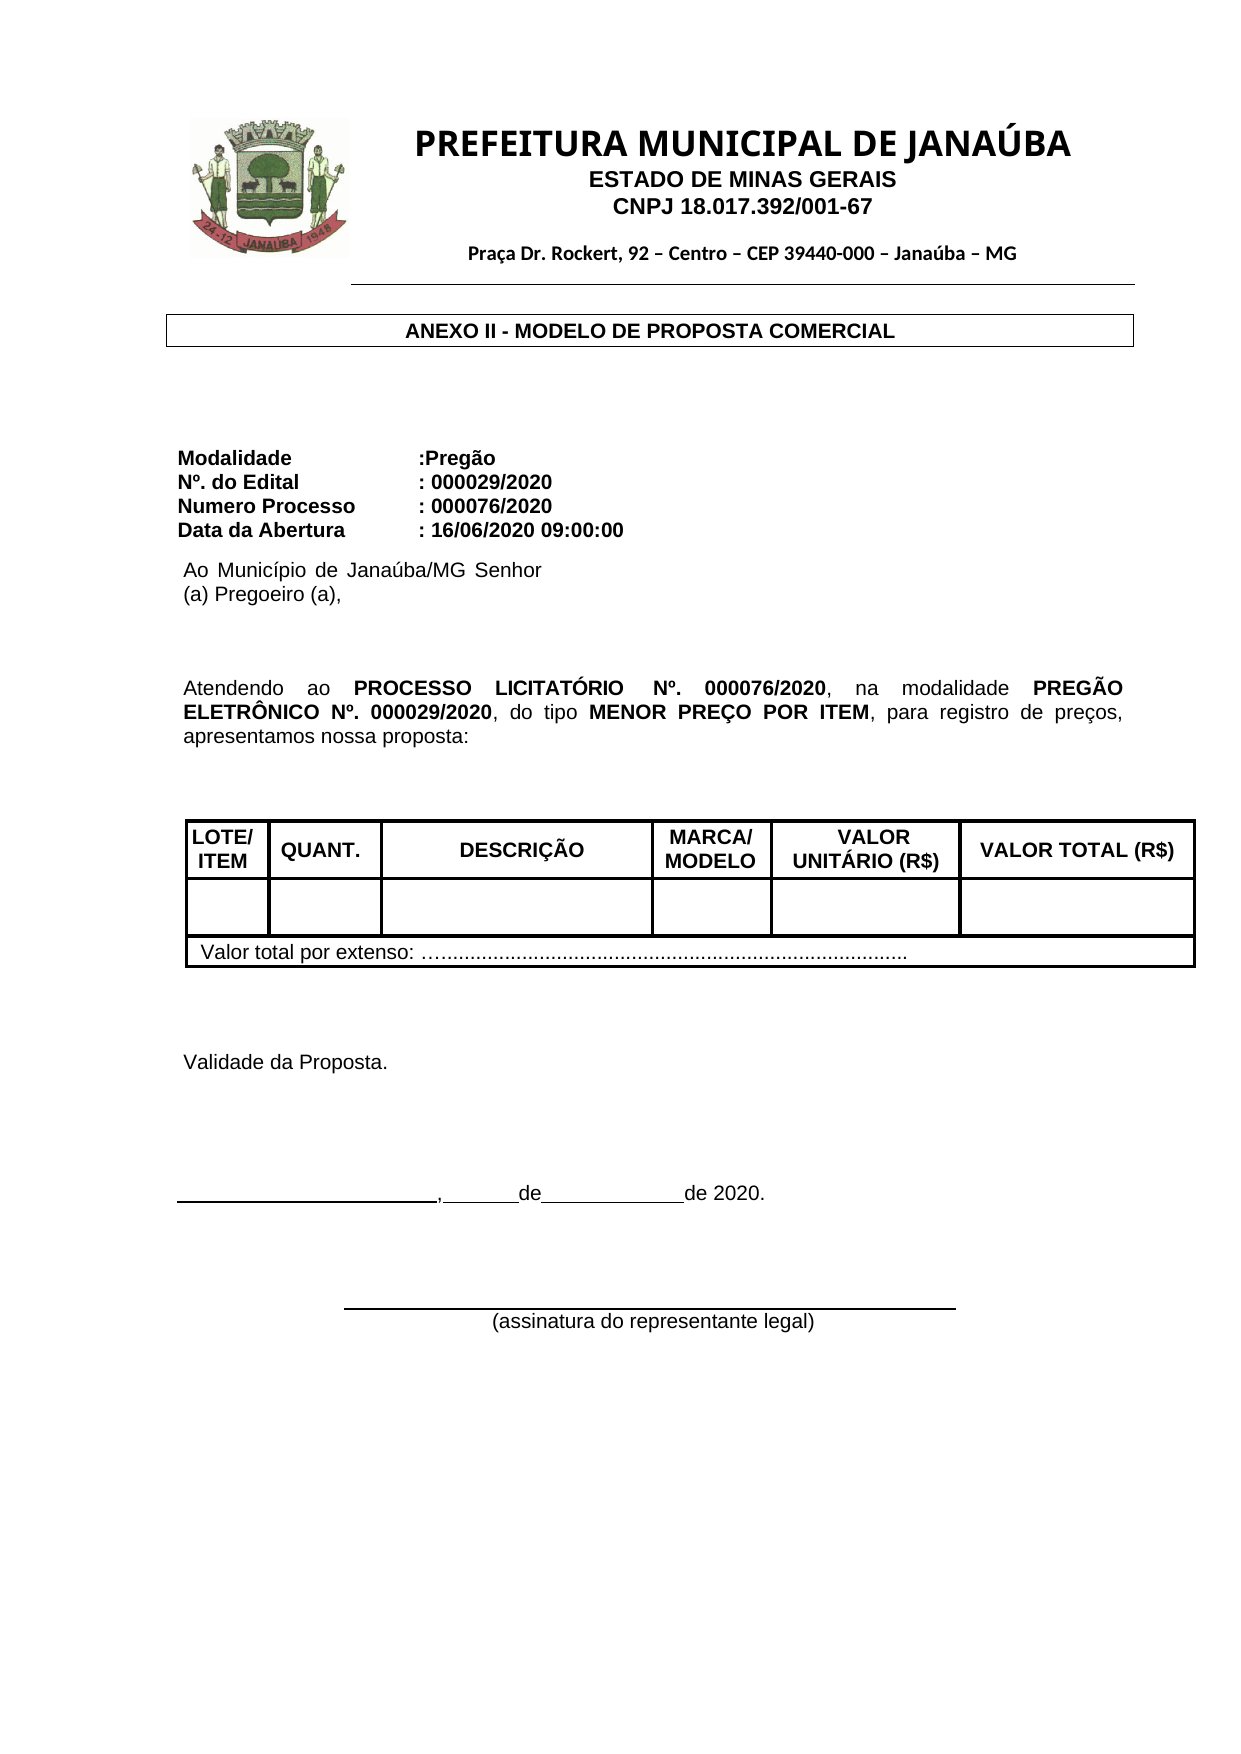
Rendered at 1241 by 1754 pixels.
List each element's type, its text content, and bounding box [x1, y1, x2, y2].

text Data da Abertura : 16/06/2020 09:00:00 [177, 517, 1199, 541]
table_cell [188, 880, 267, 934]
table_header QUANT. [271, 823, 380, 877]
table_cell Valor total por extenso: …................................................................................. [188, 938, 1193, 965]
text Atendendo ao PROCESSO LICITATÓRIO Nº. 000076/2020, na modalidade PREGÃO ELETRÔNICO Nº. 000029/2020, do tipo MENOR PREÇO POR ITEM, para registro de preços, apresentamos nossa proposta: [183, 676, 1123, 747]
table_cell [654, 880, 770, 934]
text Validade da Proposta. [183, 1050, 1199, 1074]
text , de de 2020. [177, 1181, 1182, 1204]
table_header VALOR TOTAL (R$) [962, 823, 1193, 877]
text Numero Processo : 000076/2020 [177, 493, 1199, 517]
table_header MARCA/ MODELO [654, 823, 770, 877]
text Nº. do Edital : 000029/2020 [177, 469, 1199, 493]
subtitle ANEXO II - MODELO DE PROPOSTA COMERCIAL [167, 315, 1133, 346]
table_header DESCRIÇÃO [383, 823, 651, 877]
text (assinatura do representante legal) [182, 1301, 1125, 1333]
table_cell [962, 880, 1193, 934]
table_header LOTE/ ITEM [188, 823, 267, 877]
table_cell [383, 880, 651, 934]
picture [189, 118, 349, 258]
text Modalidade :Pregão [177, 446, 1199, 469]
text Ao Município de Janaúba/MG Senhor (a) Pregoeiro (a), [183, 558, 542, 606]
table_header VALOR UNITÁRIO (R$) [773, 823, 958, 877]
table_cell [271, 880, 380, 934]
table_cell [773, 880, 958, 934]
